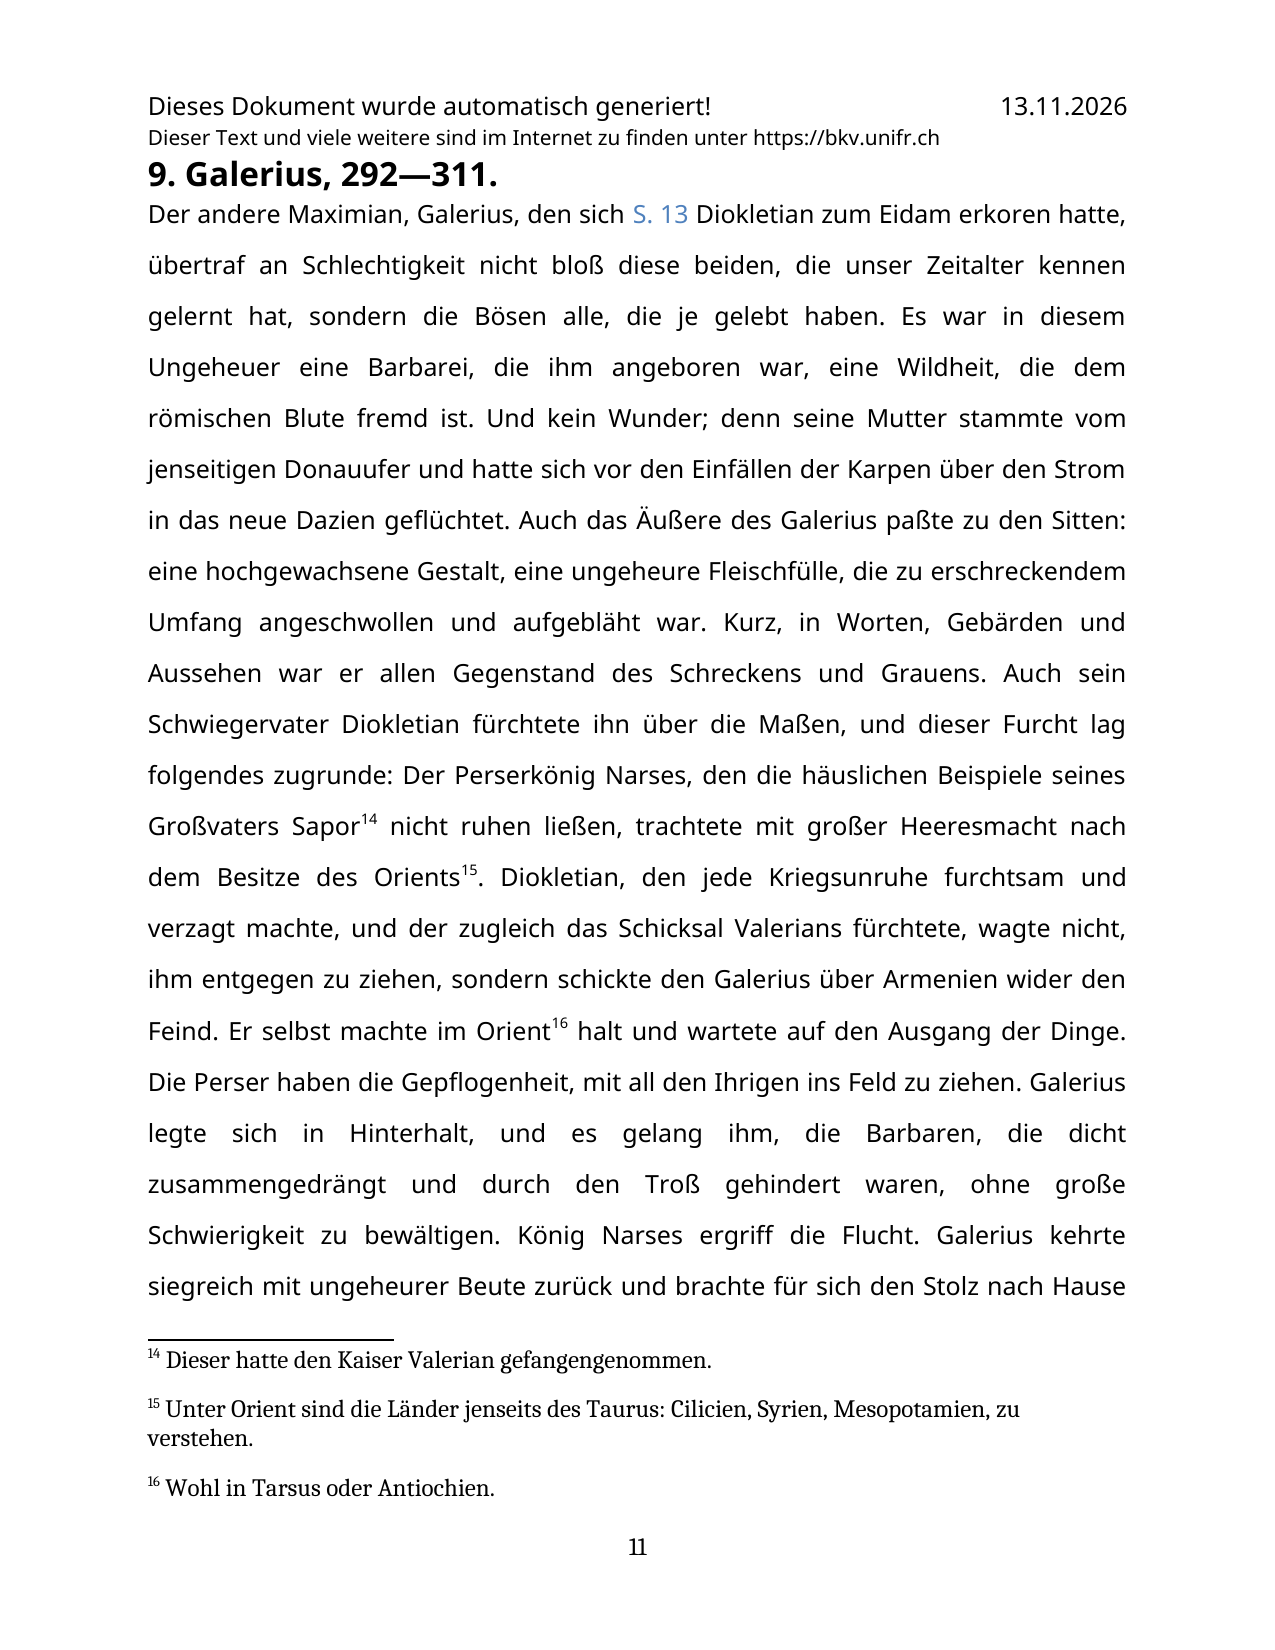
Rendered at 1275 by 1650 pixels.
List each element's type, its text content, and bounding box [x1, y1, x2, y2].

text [148, 196, 1127, 1302]
subtitle 9. Galerius, 292—311. [148, 151, 1127, 196]
